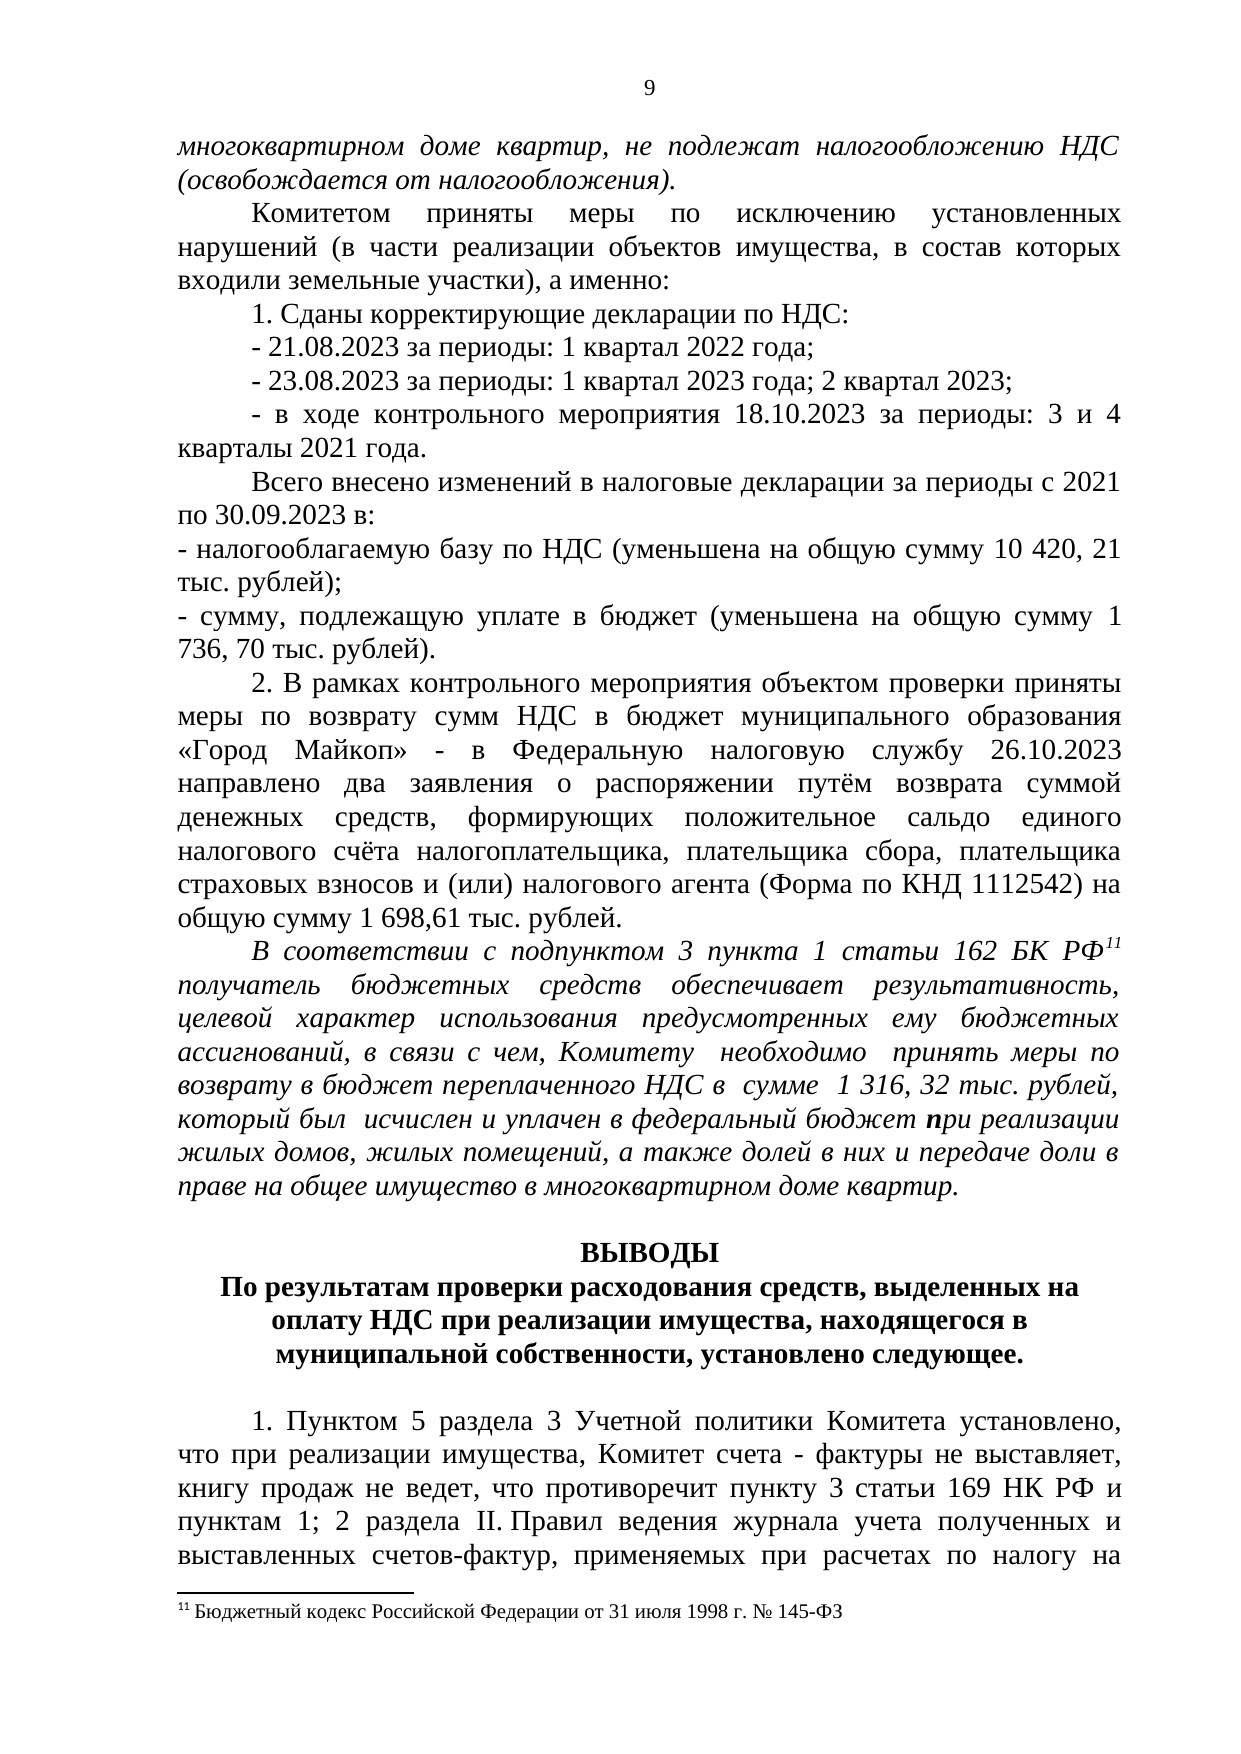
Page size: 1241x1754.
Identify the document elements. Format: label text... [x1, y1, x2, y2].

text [177, 1403, 1122, 1537]
text Комитетом приняты меры по исключению установленных нарушений (в части реализации объектов имущества, в состав которых входили земельные участки), а именно: [177, 195, 1122, 296]
text Всего внесено изменений в налоговые декларации за периоды с 2021 по 30.09.2023 в: [177, 464, 1122, 531]
text В соответствии с подпунктом 3 пункта 1 статьи 162 БК РФ получатель бюджетных средств обеспечивает результативность, целевой характер использования предусмотренных ему бюджетных ассигнований, в связи с чем, Комитету необходимо принять меры по возврату в бюджет переплаченного НДС в сумме 1 316, 32 тыс. рублей, который был исчислен и уплачен в федеральный бюджет при реализации жилых домов, жилых помещений, а также долей в них и передаче доли в праве на общее имущество в многоквартирном доме квартир. [177, 933, 1122, 1202]
text 1. Сданы корректирующие декларации по НДС: [177, 296, 1122, 329]
text - сумму, подлежащую уплате в бюджет (уменьшена на общую сумму 1 736, 70 тыс. рублей). [177, 598, 1122, 665]
text - налогооблагаемую базу по НДС (уменьшена на общую сумму 10 420, 21 тыс. рублей); [177, 531, 1122, 598]
text ВЫВОДЫ [177, 1235, 1122, 1269]
text 2. В рамках контрольного мероприятия объектом проверки приняты меры по возврату сумм НДС в бюджет муниципального образования «Город Майкоп» - в Федеральную налоговую службу 26.10.2023 направлено два заявления о распоряжении путём возврата суммой денежных средств, формирующих положительное сальдо единого налогового счёта налогоплательщика, плательщика сбора, плательщика страховых взносов и (или) налогового агента (Форма по КНД 1112542) на общую сумму 1 698,61 тыс. рублей. [177, 665, 1122, 933]
text - 23.08.2023 за периоды: 1 квартал 2023 года; 2 квартал 2023; [177, 363, 1122, 397]
text - в ходе контрольного мероприятия 18.10.2023 за периоды: 3 и 4 кварталы 2021 года. [177, 397, 1122, 464]
text По результатам проверки расходования средств, выделенных на оплату НДС при реализации имущества, находящегося в муниципальной собственности, установлено следующее. [177, 1269, 1122, 1369]
text - 21.08.2023 за периоды: 1 квартал 2022 года; [177, 329, 1122, 363]
